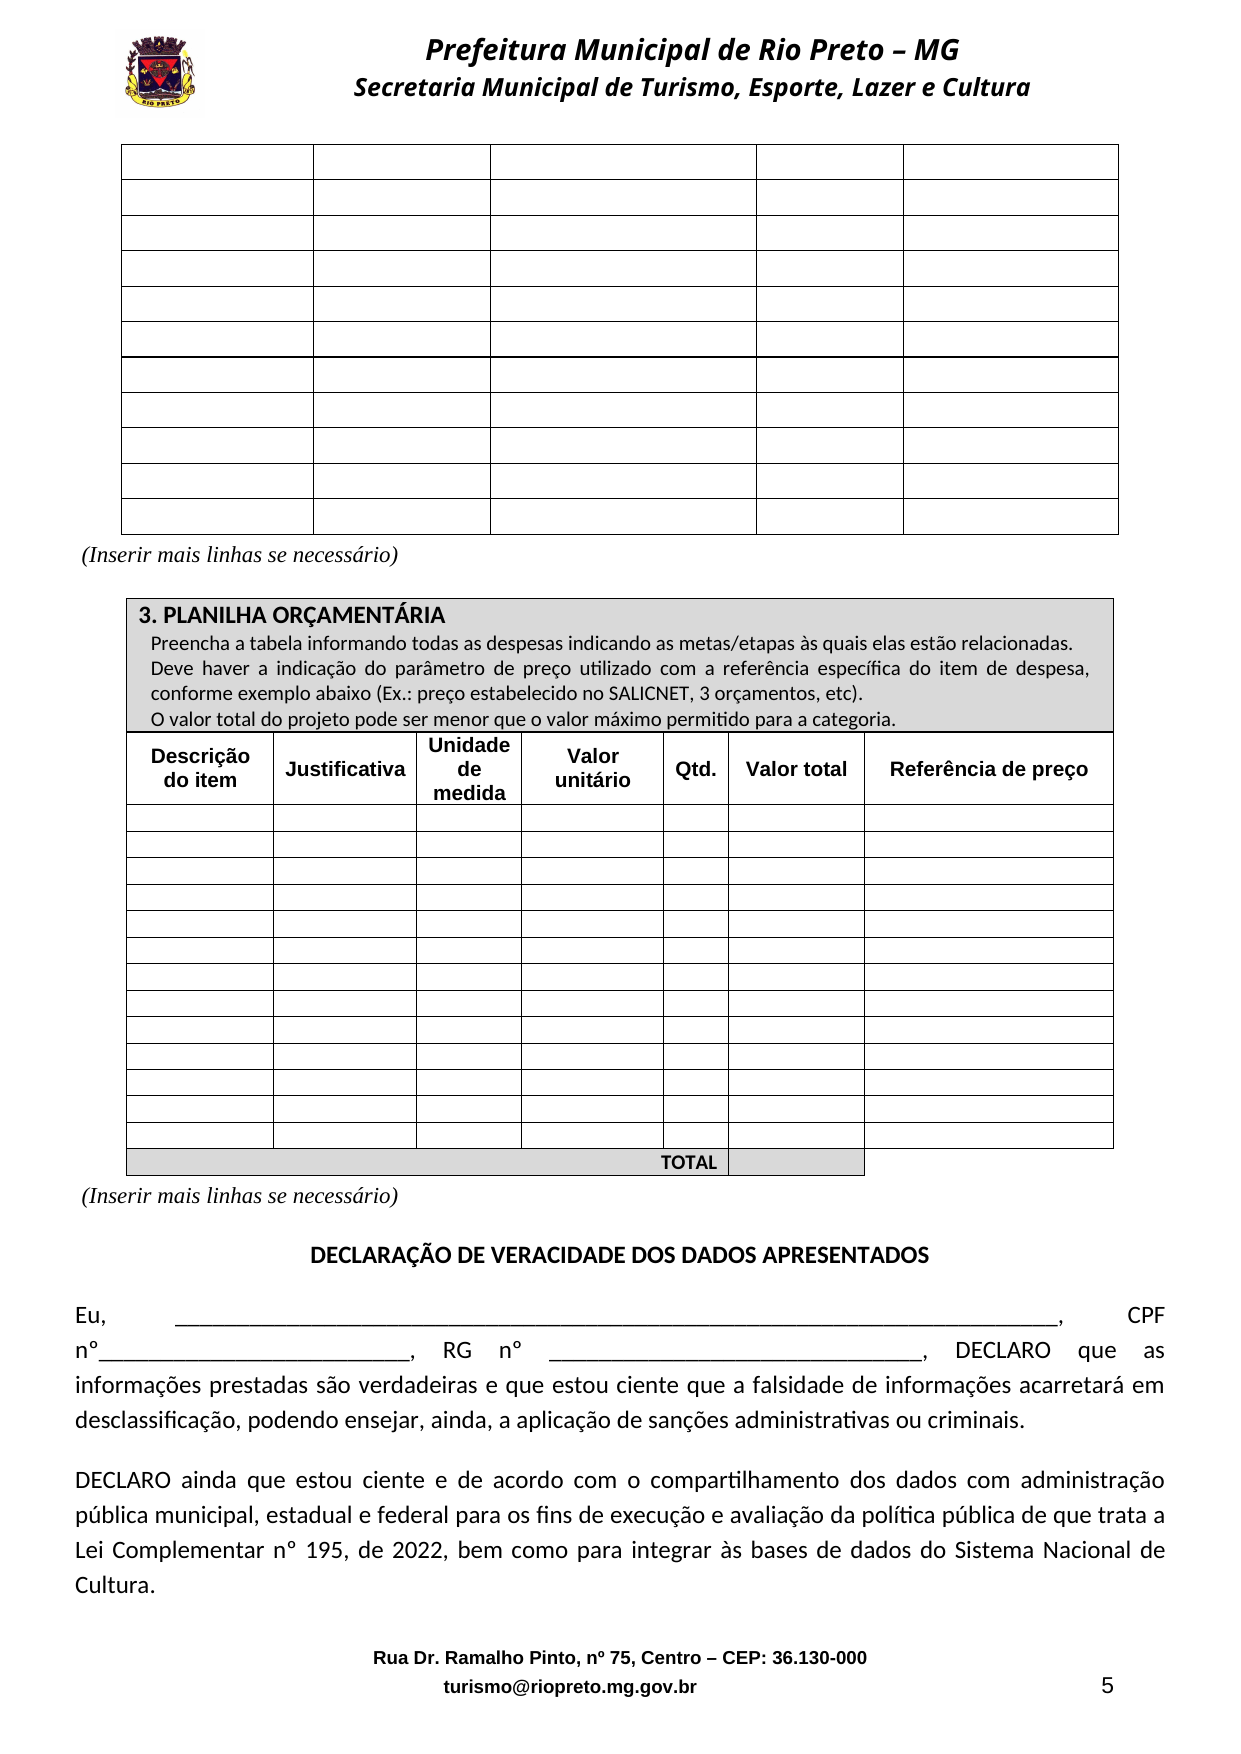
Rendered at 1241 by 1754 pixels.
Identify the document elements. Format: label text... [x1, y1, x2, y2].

table_cell [904, 358, 1118, 392]
table_cell [127, 991, 273, 1016]
table_cell [127, 911, 273, 937]
table_cell [491, 180, 756, 215]
table_cell [127, 964, 273, 989]
table_cell [664, 1044, 728, 1069]
table_cell [522, 1123, 663, 1148]
table_cell [865, 964, 1113, 989]
table_cell [417, 1123, 521, 1148]
table_cell [729, 964, 864, 989]
table_cell [522, 938, 663, 963]
table_cell [314, 322, 490, 356]
table_cell Descrição do item [127, 733, 273, 804]
table_cell [522, 1044, 663, 1069]
table_cell [274, 911, 416, 937]
table_cell [757, 287, 903, 321]
table_cell [417, 805, 521, 831]
table_cell [757, 180, 903, 215]
table_cell [127, 938, 273, 963]
table_cell [865, 911, 1113, 937]
table_cell [314, 428, 490, 463]
table_cell [904, 428, 1118, 463]
table_cell [904, 180, 1118, 215]
table_cell [314, 287, 490, 321]
table_cell [314, 393, 490, 427]
table_cell [122, 464, 313, 498]
table_cell [122, 393, 313, 427]
table_cell [729, 1149, 864, 1175]
table_cell [522, 1017, 663, 1042]
table_cell [729, 832, 864, 857]
table_cell [757, 216, 903, 250]
table_cell [664, 1017, 728, 1042]
table_cell [664, 1070, 728, 1095]
table_cell [757, 393, 903, 427]
table_cell [729, 1096, 864, 1122]
table_cell [274, 805, 416, 831]
table_cell [122, 358, 313, 392]
text DECLARAÇÃO DE VERACIDADE DOS DADOS APRESENTADOS [87, 1239, 1153, 1270]
table_cell [122, 216, 313, 250]
table_cell [865, 885, 1113, 910]
table_cell [664, 938, 728, 963]
table_cell [122, 499, 313, 533]
table_cell [729, 885, 864, 910]
table_cell [865, 805, 1113, 831]
table_cell [417, 832, 521, 857]
table_cell [865, 832, 1113, 857]
table_cell [314, 499, 490, 533]
table_header 3. PLANILHA ORÇAMENTÁRIA Preencha a tabela informando todas as despesas indicando as metas/etapas às quais elas estão relacionadas. Deve haver a indicação do parâmetro de preço utilizado com a referência específica do item de despesa, conforme exemplo abaixo (Ex.: preço estabelecido no SALICNET, 3 orçamentos, etc). O valor total do projeto pode ser menor que o valor máximo permitido para a categoria. [127, 599, 1113, 731]
table_cell [729, 1123, 864, 1148]
table_cell [274, 938, 416, 963]
table_cell [417, 885, 521, 910]
table_cell [122, 251, 313, 286]
table_cell [491, 216, 756, 250]
table_cell [522, 885, 663, 910]
table_cell [314, 180, 490, 215]
table_cell [865, 1044, 1113, 1069]
table_cell [522, 1070, 663, 1095]
table_cell Justificativa [274, 733, 416, 804]
text (Inserir mais linhas se necessário) [75, 1176, 1165, 1210]
table_cell [904, 287, 1118, 321]
table_cell [274, 1044, 416, 1069]
picture [114, 29, 206, 118]
table_cell [904, 322, 1118, 356]
table_cell [491, 499, 756, 533]
table_cell [904, 464, 1118, 498]
table_cell Valor unitário [522, 733, 663, 804]
table_cell [865, 1070, 1113, 1095]
table_cell [664, 911, 728, 937]
table_cell [122, 180, 313, 215]
table_cell [865, 938, 1113, 963]
table_cell [664, 885, 728, 910]
table_cell [729, 1070, 864, 1095]
table_cell [904, 145, 1118, 179]
table_cell [757, 499, 903, 533]
text Eu, _______________________________________________________________________, CPF nº_________________________, RG nº ______________________________, DECLARO que as informações prestadas são verdadeiras e que estou ciente que a falsidade de informações acarretará em desclassificação, podendo ensejar, ainda, a aplicação de sanções administrativas ou criminais. [75, 1299, 1165, 1435]
table_cell [417, 991, 521, 1016]
table_cell [904, 251, 1118, 286]
table_cell [491, 393, 756, 427]
table_cell [664, 805, 728, 831]
table_cell [491, 428, 756, 463]
table_cell [757, 251, 903, 286]
table_cell [491, 358, 756, 392]
table_cell Unidade de medida [417, 733, 521, 804]
table_cell [417, 858, 521, 884]
table_cell [122, 287, 313, 321]
table_cell [314, 216, 490, 250]
table_cell [729, 805, 864, 831]
table_cell [729, 991, 864, 1016]
table_cell [274, 885, 416, 910]
table_cell [127, 1017, 273, 1042]
table_cell [865, 858, 1113, 884]
table_cell [522, 805, 663, 831]
table_cell [122, 322, 313, 356]
table_cell [865, 1017, 1113, 1042]
table_cell [274, 1070, 416, 1095]
table_cell [757, 145, 903, 179]
table_cell [664, 858, 728, 884]
table_cell [314, 251, 490, 286]
text DECLARO ainda que estou ciente e de acordo com o compartilhamento dos dados com administração pública municipal, estadual e federal para os fins de execução e avaliação da política pública de que trata a Lei Complementar nº 195, de 2022, bem como para integrar às bases de dados do Sistema Nacional de Cultura. [75, 1464, 1165, 1600]
table_cell [127, 805, 273, 831]
text (Inserir mais linhas se necessário) [75, 534, 1165, 569]
table_cell [757, 358, 903, 392]
table_cell [314, 145, 490, 179]
table_cell [522, 858, 663, 884]
table_cell [127, 1070, 273, 1095]
table_cell [664, 1123, 728, 1148]
table_cell [904, 216, 1118, 250]
table_cell Valor total [729, 733, 864, 804]
table_cell [865, 1096, 1113, 1122]
table_cell [417, 911, 521, 937]
table_cell [522, 991, 663, 1016]
table_cell [274, 1096, 416, 1122]
table_cell [417, 1070, 521, 1095]
table_cell [865, 1123, 1113, 1148]
table_cell [865, 1149, 1113, 1175]
table_cell [314, 358, 490, 392]
table_cell Qtd. [664, 733, 728, 804]
table_cell [491, 145, 756, 179]
table_cell [417, 938, 521, 963]
table_cell [417, 1096, 521, 1122]
table_cell TOTAL [127, 1149, 728, 1175]
table_cell [274, 832, 416, 857]
table_cell [417, 964, 521, 989]
table_cell [417, 1044, 521, 1069]
table_cell [522, 911, 663, 937]
table_cell [274, 858, 416, 884]
table_cell [904, 393, 1118, 427]
table_cell [274, 1123, 416, 1148]
table_cell [729, 1017, 864, 1042]
table_cell [757, 464, 903, 498]
table_cell [729, 1044, 864, 1069]
table_cell [417, 1017, 521, 1042]
table_cell [274, 991, 416, 1016]
table_cell [522, 964, 663, 989]
table_cell [729, 858, 864, 884]
table_cell [664, 991, 728, 1016]
table_cell [522, 1096, 663, 1122]
table_cell Referência de preço [865, 733, 1113, 804]
table_cell [522, 832, 663, 857]
table_cell [491, 287, 756, 321]
table_cell [491, 251, 756, 286]
table_cell [314, 464, 490, 498]
table_cell [127, 1123, 273, 1148]
table_cell [127, 885, 273, 910]
table_cell [122, 428, 313, 463]
table_cell [127, 1044, 273, 1069]
table_cell [729, 938, 864, 963]
table_cell [664, 1096, 728, 1122]
table_cell [729, 911, 864, 937]
table_cell [491, 464, 756, 498]
table_cell [757, 322, 903, 356]
table_cell [127, 1096, 273, 1122]
table_cell [127, 858, 273, 884]
table_cell [664, 964, 728, 989]
table_cell [274, 964, 416, 989]
table_cell [274, 1017, 416, 1042]
table_cell [122, 145, 313, 179]
table_cell [664, 832, 728, 857]
table_cell [491, 322, 756, 356]
table_cell [865, 991, 1113, 1016]
table_cell [904, 499, 1118, 533]
table_cell [757, 428, 903, 463]
table_cell [127, 832, 273, 857]
